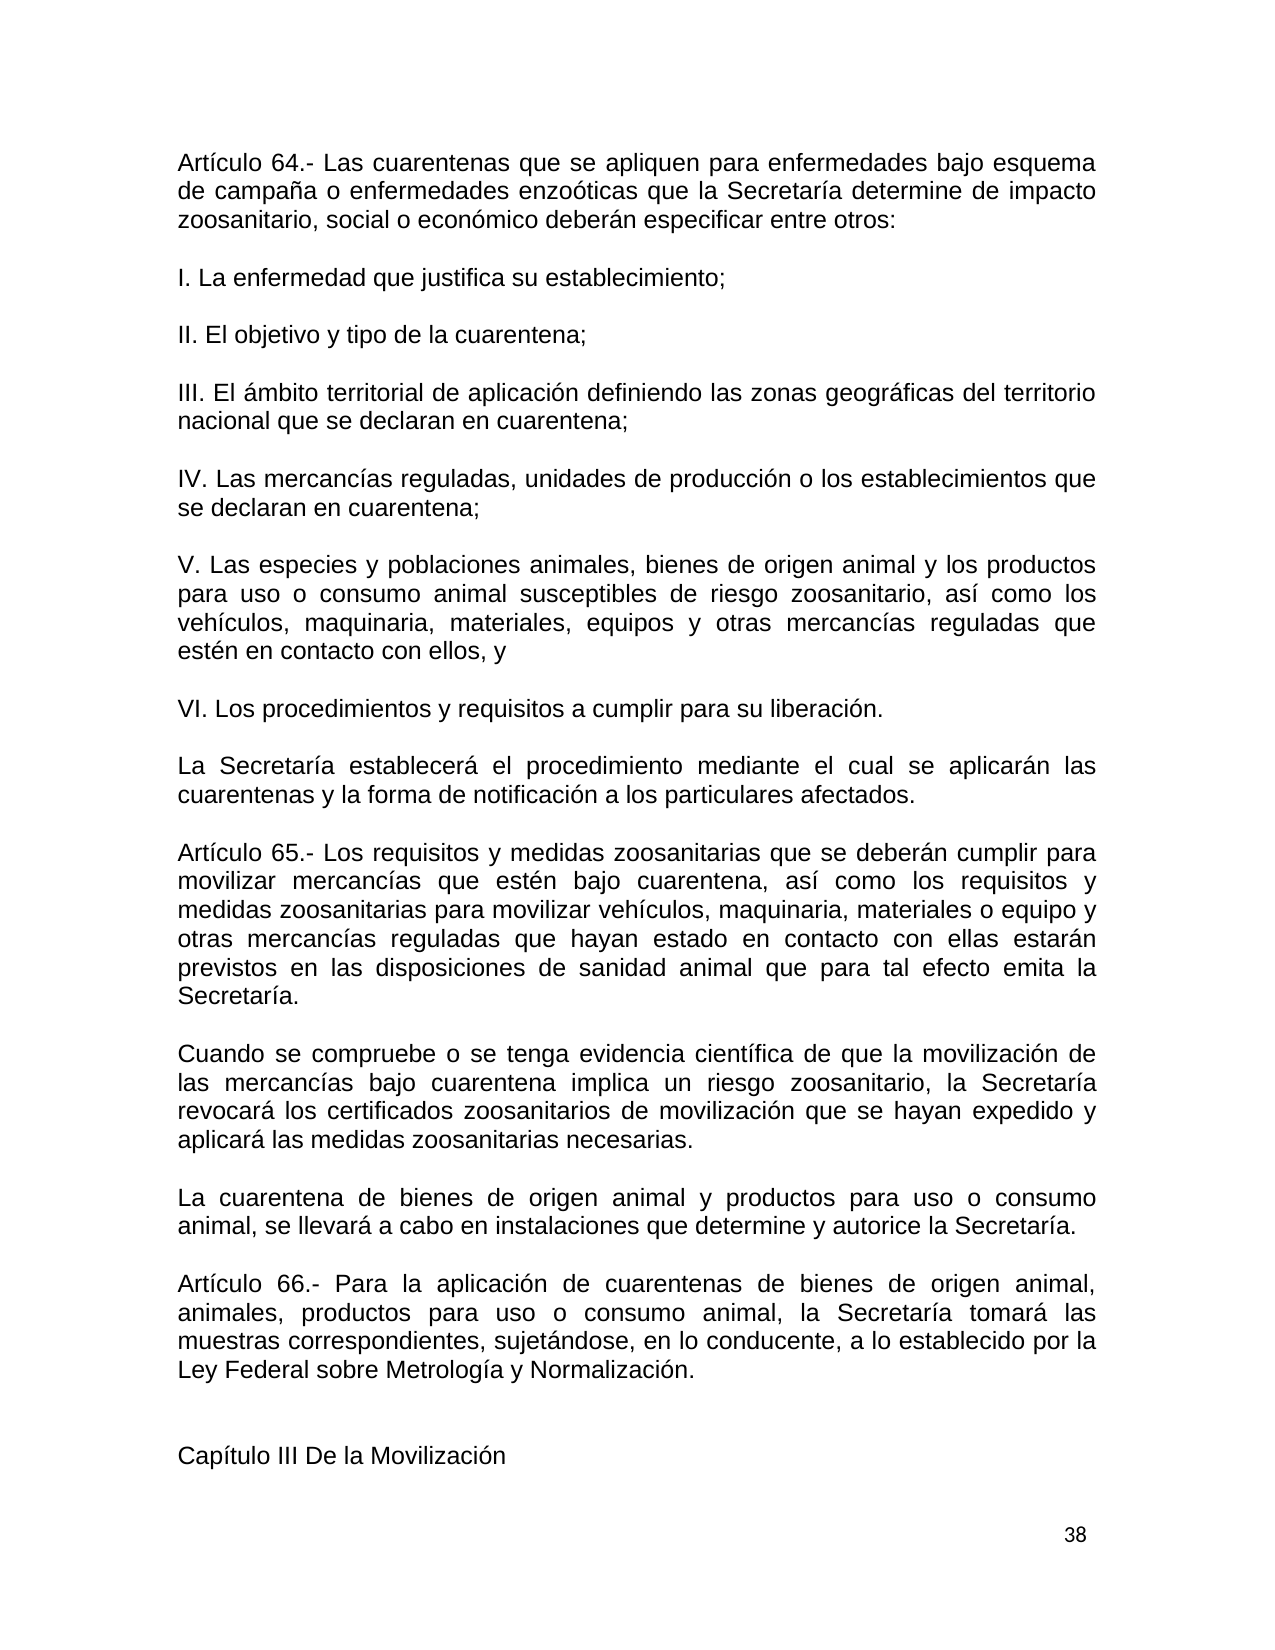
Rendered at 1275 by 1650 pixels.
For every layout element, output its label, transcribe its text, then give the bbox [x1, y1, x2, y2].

text Cuando se compruebe o se tenga evidencia científica de que la movilización de las mercancías bajo cuarentena implica un riesgo zoosanitario, la Secretaría revocará los certificados zoosanitarios de movilización que se hayan expedido y aplicará las medidas zoosanitarias necesarias. [177, 1039, 1098, 1154]
text I. La enfermedad que justifica su establecimiento; [177, 263, 1098, 291]
text II. El objetivo y tipo de la cuarentena; [177, 320, 1098, 349]
text IV. Las mercancías reguladas, unidades de producción o los establecimientos que se declaran en cuarentena; [177, 464, 1098, 521]
text Artículo 65.- Los requisitos y medidas zoosanitarias que se deberán cumplir para movilizar mercancías que estén bajo cuarentena, así como los requisitos y medidas zoosanitarias para movilizar vehículos, maquinaria, materiales o equipo y otras mercancías reguladas que hayan estado en contacto con ellas estarán previstos en las disposiciones de sanidad animal que para tal efecto emita la Secretaría. [177, 838, 1098, 1010]
text V. Las especies y poblaciones animales, bienes de origen animal y los productos para uso o consumo animal susceptibles de riesgo zoosanitario, así como los vehículos, maquinaria, materiales, equipos y otras mercancías reguladas que estén en contacto con ellos, y [177, 550, 1098, 665]
text Capítulo III De la Movilización [177, 1441, 1098, 1470]
text Artículo 66.- Para la aplicación de cuarentenas de bienes de origen animal, animales, productos para uso o consumo animal, la Secretaría tomará las muestras correspondientes, sujetándose, en lo conducente, a lo establecido por la Ley Federal sobre Metrología y Normalización. [177, 1269, 1098, 1384]
text Artículo 64.- Las cuarentenas que se apliquen para enfermedades bajo esquema de campaña o enfermedades enzoóticas que la Secretaría determine de impacto zoosanitario, social o económico deberán especificar entre otros: [177, 148, 1098, 234]
text III. El ámbito territorial de aplicación definiendo las zonas geográficas del territorio nacional que se declaran en cuarentena; [177, 378, 1098, 435]
text La Secretaría establecerá el procedimiento mediante el cual se aplicarán las cuarentenas y la forma de notificación a los particulares afectados. [177, 751, 1098, 809]
text La cuarentena de bienes de origen animal y productos para uso o consumo animal, se llevará a cabo en instalaciones que determine y autorice la Secretaría. [177, 1183, 1098, 1240]
text VI. Los procedimientos y requisitos a cumplir para su liberación. [177, 694, 1098, 723]
